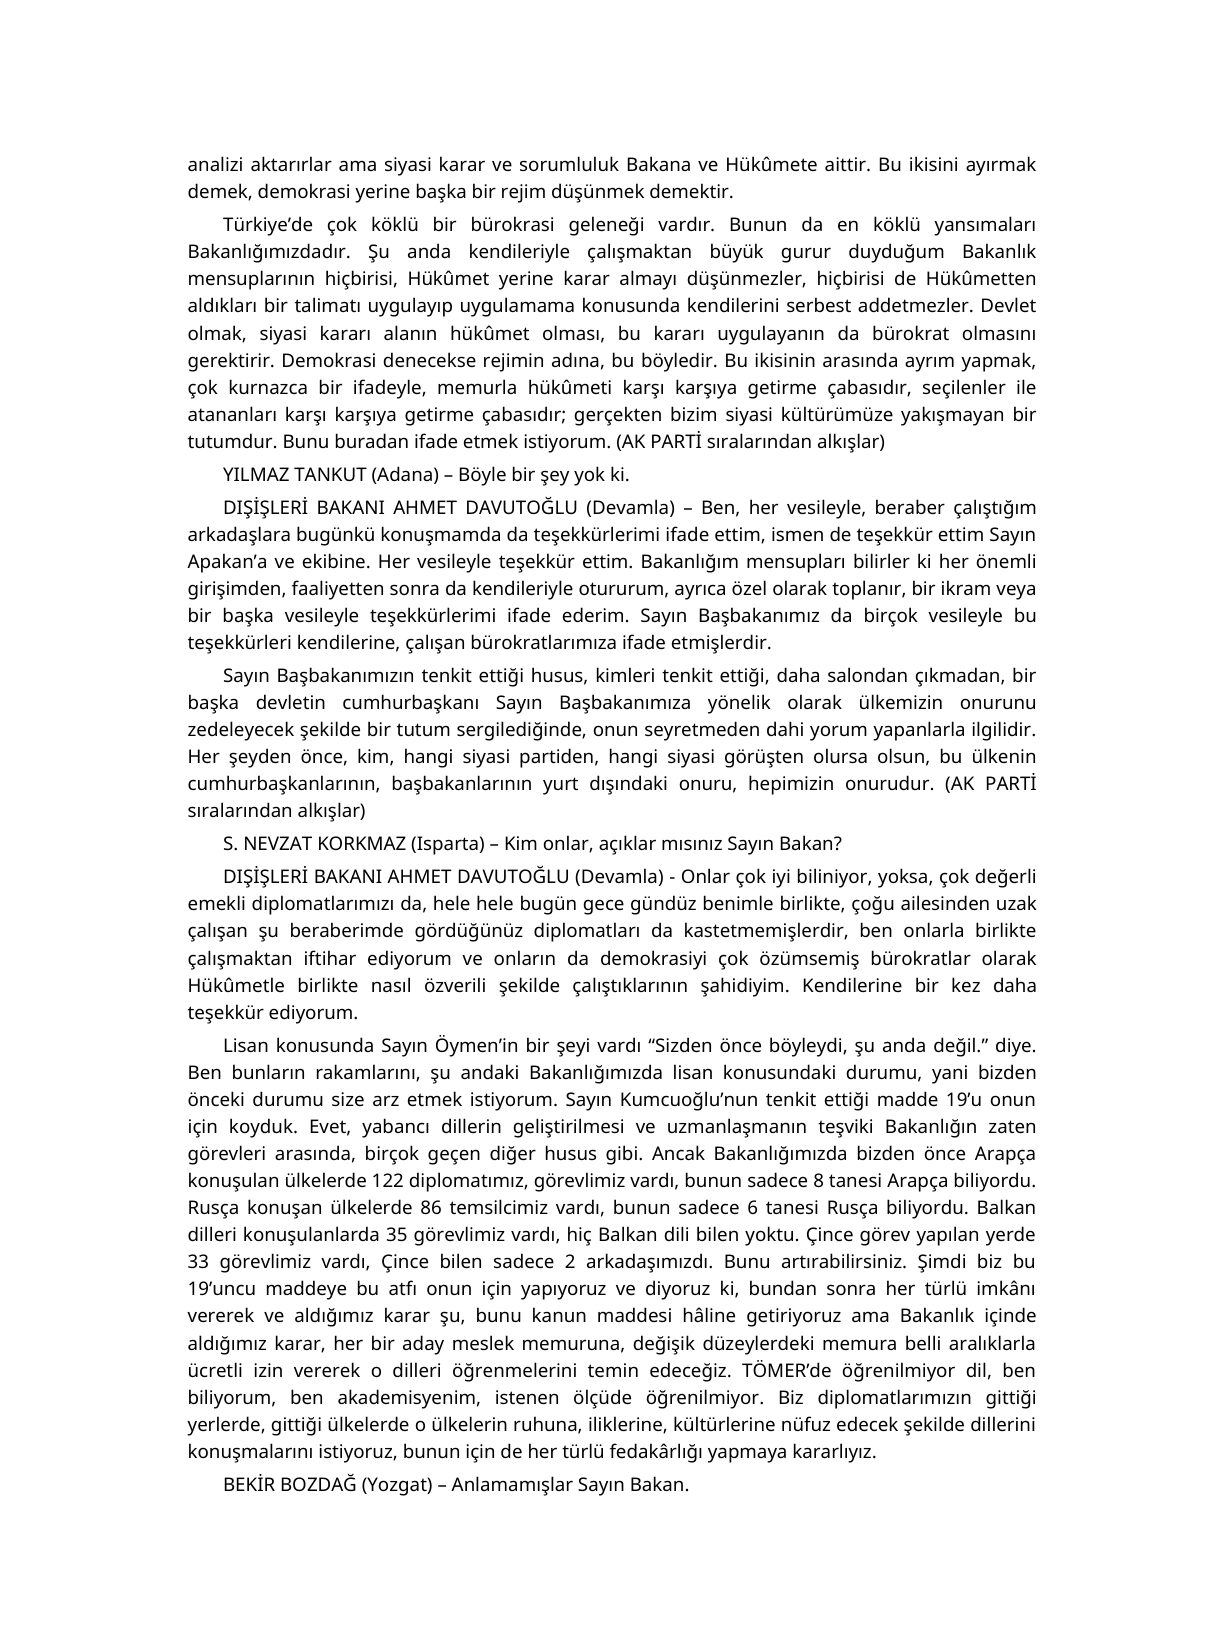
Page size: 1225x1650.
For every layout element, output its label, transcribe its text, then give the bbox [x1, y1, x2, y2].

text BEKİR BOZDAĞ (Yozgat) – Anlamamışlar Sayın Bakan. [187, 1469, 1037, 1497]
text YILMAZ TANKUT (Adana) – Böyle bir şey yok ki. [187, 459, 1037, 487]
text S. NEVZAT KORKMAZ (Isparta) – Kim onlar, açıklar mısınız Sayın Bakan? [187, 829, 1037, 856]
text DIŞİŞLERİ BAKANI AHMET DAVUTOĞLU (Devamla) - Onlar çok iyi biliniyor, yoksa, çok değerli emekli diplomatlarımızı da, hele hele bugün gece gündüz benimle birlikte, çoğu ailesinden uzak çalışan şu beraberimde gördüğünüz diplomatları da kastetmemişlerdir, ben onlarla birlikte çalışmaktan iftihar ediyorum ve onların da demokrasiyi çok özümsemiş bürokratlar olarak Hükûmetle birlikte nasıl özverili şekilde çalıştıklarının şahidiyim. Kendilerine bir kez daha teşekkür ediyorum. [187, 862, 1037, 1024]
text Türkiye’de çok köklü bir bürokrasi geleneği vardır. Bunun da en köklü yansımaları Bakanlığımızdadır. Şu anda kendileriyle çalışmaktan büyük gurur duyduğum Bakanlık mensuplarının hiçbirisi, Hükûmet yerine karar almayı düşünmezler, hiçbirisi de Hükûmetten aldıkları bir talimatı uygulayıp uygulamama konusunda kendilerini serbest addetmezler. Devlet olmak, siyasi kararı alanın hükûmet olması, bu kararı uygulayanın da bürokrat olmasını gerektirir. Demokrasi denecekse rejimin adına, bu böyledir. Bu ikisinin arasında ayrım yapmak, çok kurnazca bir ifadeyle, memurla hükûmeti karşı karşıya getirme çabasıdır, seçilenler ile atananları karşı karşıya getirme çabasıdır; gerçekten bizim siyasi kültürümüze yakışmayan bir tutumdur. Bunu buradan ifade etmek istiyorum. (AK PARTİ sıralarından alkışlar) [187, 210, 1037, 454]
text Lisan konusunda Sayın Öymen’in bir şeyi vardı “Sizden önce böyleydi, şu anda değil.” diye. Ben bunların rakamlarını, şu andaki Bakanlığımızda lisan konusundaki durumu, yani bizden önceki durumu size arz etmek istiyorum. Sayın Kumcuoğlu’nun tenkit ettiği madde 19’u onun için koyduk. Evet, yabancı dillerin geliştirilmesi ve uzmanlaşmanın teşviki Bakanlığın zaten görevleri arasında, birçok geçen diğer husus gibi. Ancak Bakanlığımızda bizden önce Arapça konuşulan ülkelerde 122 diplomatımız, görevlimiz vardı, bunun sadece 8 tanesi Arapça biliyordu. Rusça konuşan ülkelerde 86 temsilcimiz vardı, bunun sadece 6 tanesi Rusça biliyordu. Balkan dilleri konuşulanlarda 35 görevlimiz vardı, hiç Balkan dili bilen yoktu. Çince görev yapılan yerde 33 görevlimiz vardı, Çince bilen sadece 2 arkadaşımızdı. Bunu artırabilirsiniz. Şimdi biz bu 19’uncu maddeye bu atfı onun için yapıyoruz ve diyoruz ki, bundan sonra her türlü imkânı vererek ve aldığımız karar şu, bunu kanun maddesi hâline getiriyoruz ama Bakanlık içinde aldığımız karar, her bir aday meslek memuruna, değişik düzeylerdeki memura belli aralıklarla ücretli izin vererek o dilleri öğrenmelerini temin edeceğiz. TÖMER’de öğrenilmiyor dil, ben biliyorum, ben akademisyenim, istenen ölçüde öğrenilmiyor. Biz diplomatlarımızın gittiği yerlerde, gittiği ülkelerde o ülkelerin ruhuna, iliklerine, kültürlerine nüfuz edecek şekilde dillerini konuşmalarını istiyoruz, bunun için de her türlü fedakârlığı yapmaya kararlıyız. [187, 1030, 1037, 1464]
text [187, 150, 1037, 204]
text DIŞİŞLERİ BAKANI AHMET DAVUTOĞLU (Devamla) – Ben, her vesileyle, beraber çalıştığım arkadaşlara bugünkü konuşmamda da teşekkürlerimi ifade ettim, ismen de teşekkür ettim Sayın Apakan’a ve ekibine. Her vesileyle teşekkür ettim. Bakanlığım mensupları bilirler ki her önemli girişimden, faaliyetten sonra da kendileriyle otururum, ayrıca özel olarak toplanır, bir ikram veya bir başka vesileyle teşekkürlerimi ifade ederim. Sayın Başbakanımız da birçok vesileyle bu teşekkürleri kendilerine, çalışan bürokratlarımıza ifade etmişlerdir. [187, 492, 1037, 655]
text Sayın Başbakanımızın tenkit ettiği husus, kimleri tenkit ettiği, daha salondan çıkmadan, bir başka devletin cumhurbaşkanı Sayın Başbakanımıza yönelik olarak ülkemizin onurunu zedeleyecek şekilde bir tutum sergilediğinde, onun seyretmeden dahi yorum yapanlarla ilgilidir. Her şeyden önce, kim, hangi siyasi partiden, hangi siyasi görüşten olursa olsun, bu ülkenin cumhurbaşkanlarının, başbakanlarının yurt dışındaki onuru, hepimizin onurudur. (AK PARTİ sıralarından alkışlar) [187, 661, 1037, 823]
